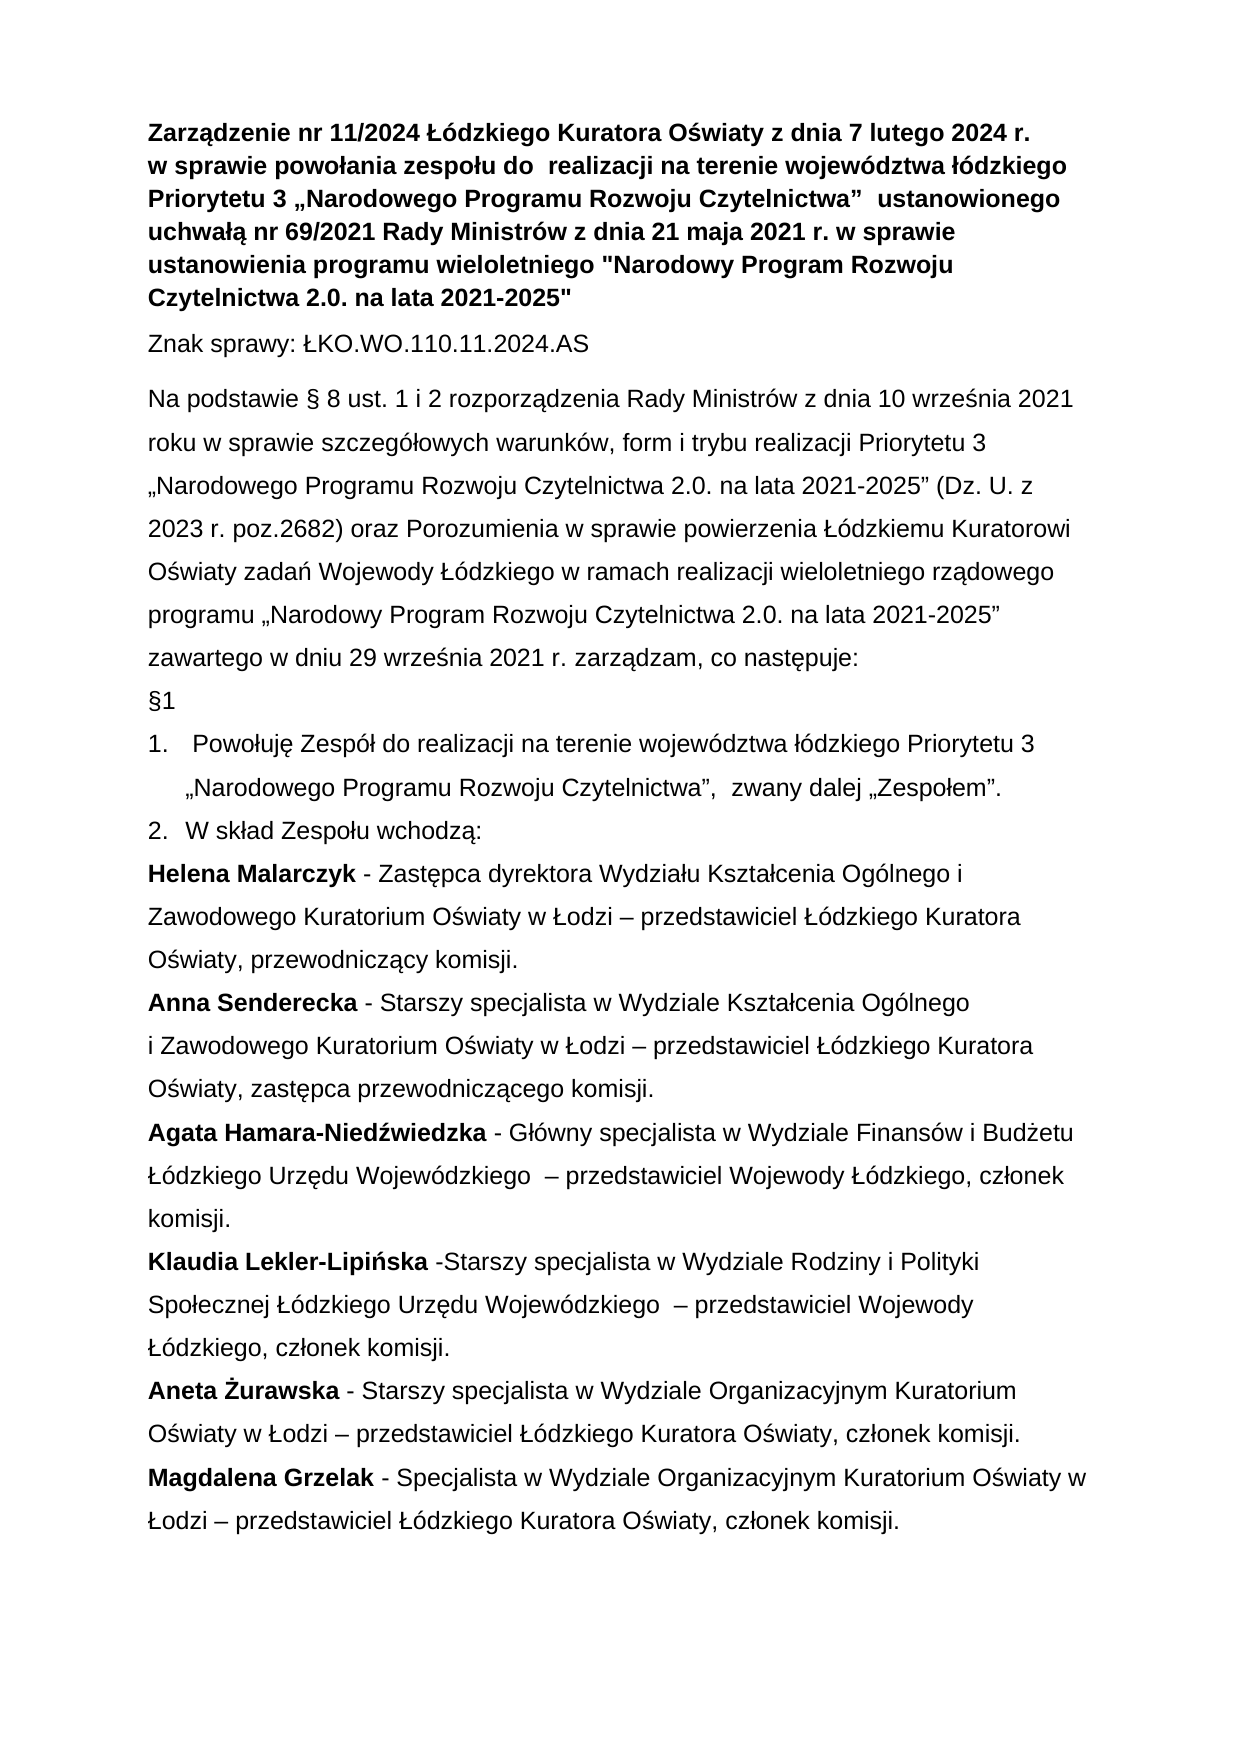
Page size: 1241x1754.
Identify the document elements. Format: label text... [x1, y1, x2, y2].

text Znak sprawy: ŁKO.WO.110.11.2024.AS [148, 329, 1093, 358]
text i Zawodowego Kuratorium Oświaty w Łodzi – przedstawiciel Łódzkiego Kuratora Oświaty, zastępca przewodniczącego komisji. [148, 1031, 1093, 1103]
list Powołuję Zespół do realizacji na terenie województwa łódzkiego Priorytetu 3 „Narodowego Programu Rozwoju Czytelnictwa”, zwany dalej „Zespołem”. [148, 729, 1093, 801]
text §1 [148, 686, 1093, 715]
text Anna Senderecka - Starszy specjalista w Wydziale Kształcenia Ogólnego [148, 988, 1093, 1017]
text Aneta Żurawska - Starszy specjalista w Wydziale Organizacyjnym Kuratorium Oświaty w Łodzi – przedstawiciel Łódzkiego Kuratora Oświaty, członek komisji. [148, 1376, 1093, 1448]
text Klaudia Lekler-Lipińska -Starszy specjalista w Wydziale Rodziny i Polityki Społecznej Łódzkiego Urzędu Wojewódzkiego – przedstawiciel Wojewody Łódzkiego, członek komisji. [148, 1247, 1093, 1362]
list W skład Zespołu wchodzą: [148, 816, 1093, 844]
title Zarządzenie nr 11/2024 Łódzkiego Kuratora Oświaty z dnia 7 lutego 2024 r. w sprawie powołania zespołu do realizacji na terenie województwa łódzkiego Priorytetu 3 „Narodowego Programu Rozwoju Czytelnictwa” ustanowionego uchwałą nr 69/2021 Rady Ministrów z dnia 21 maja 2021 r. w sprawie ustanowienia programu wieloletniego "Narodowy Program Rozwoju Czytelnictwa 2.0. na lata 2021-2025" [148, 118, 1093, 312]
text Magdalena Grzelak - Specjalista w Wydziale Organizacyjnym Kuratorium Oświaty w Łodzi – przedstawiciel Łódzkiego Kuratora Oświaty, członek komisji. [148, 1463, 1093, 1534]
text Helena Malarczyk - Zastępca dyrektora Wydziału Kształcenia Ogólnego i Zawodowego Kuratorium Oświaty w Łodzi – przedstawiciel Łódzkiego Kuratora Oświaty, przewodniczący komisji. [148, 859, 1093, 974]
text Na podstawie § 8 ust. 1 i 2 rozporządzenia Rady Ministrów z dnia 10 września 2021 roku w sprawie szczegółowych warunków, form i trybu realizacji Priorytetu 3 „Narodowego Programu Rozwoju Czytelnictwa 2.0. na lata 2021-2025” (Dz. U. z 2023 r. poz.2682) oraz Porozumienia w sprawie powierzenia Łódzkiemu Kuratorowi Oświaty zadań Wojewody Łódzkiego w ramach realizacji wieloletniego rządowego programu „Narodowy Program Rozwoju Czytelnictwa 2.0. na lata 2021-2025” zawartego w dniu 29 września 2021 r. zarządzam, co następuje: [148, 384, 1093, 672]
text Agata Hamara-Niedźwiedzka - Główny specjalista w Wydziale Finansów i Budżetu Łódzkiego Urzędu Wojewódzkiego – przedstawiciel Wojewody Łódzkiego, członek komisji. [148, 1118, 1093, 1233]
